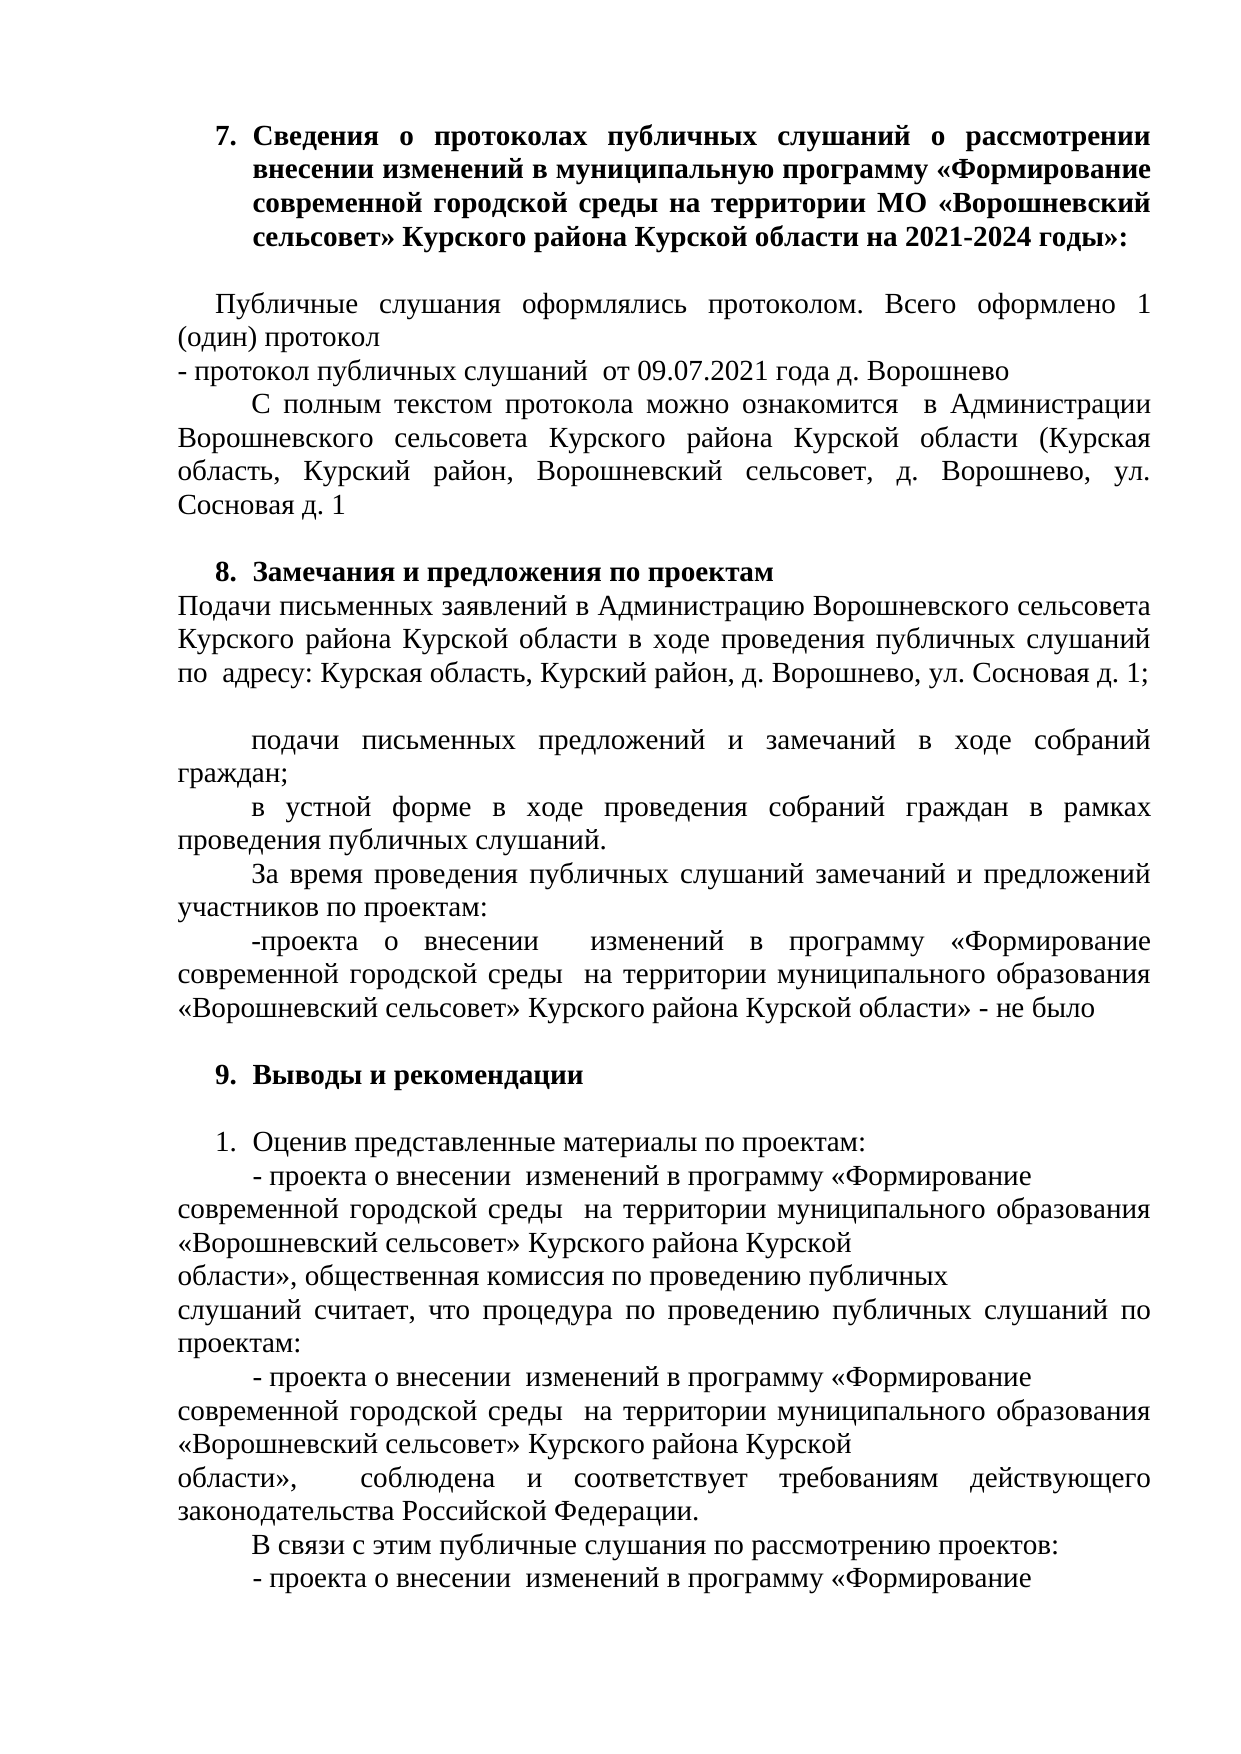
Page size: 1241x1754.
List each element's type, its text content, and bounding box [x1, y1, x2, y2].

text Подачи письменных заявлений в Администрацию Ворошневского сельсовета Курского района Курской области в ходе проведения публичных слушаний по адресу: Курская область, Курский район, д. Ворошнево, ул. Сосновая д. 1; [177, 588, 1152, 688]
text в устной форме в ходе проведения собраний граждан в рамках проведения публичных слушаний. [177, 789, 1152, 856]
text - проекта о внесении изменений в программу «Формирование [252, 1359, 1152, 1393]
text За время проведения публичных слушаний замечаний и предложений участников по проектам: [177, 856, 1152, 923]
text - проекта о внесении изменений в программу «Формирование [252, 1560, 1152, 1594]
list Оценив представленные материалы по проектам: [215, 1124, 1152, 1158]
text - проекта о внесении изменений в программу «Формирование [252, 1158, 1152, 1191]
text области», общественная комиссия по проведению публичных [177, 1258, 1152, 1292]
text современной городской среды на территории муниципального образования «Ворошневский сельсовет» Курского района Курской [177, 1393, 1152, 1460]
text слушаний считает, что процедура по проведению публичных слушаний по проектам: [177, 1292, 1152, 1359]
text Публичные слушания оформлялись протоколом. Всего оформлено 1 (один) протокол [177, 286, 1152, 353]
text - протокол публичных слушаний от 09.07.2021 года д. Ворошнево [177, 353, 1152, 386]
list Замечания и предложения по проектам [215, 554, 1152, 588]
text -проекта о внесении изменений в программу «Формирование современной городской среды на территории муниципального образования «Ворошневский сельсовет» Курского района Курской области» - не было [177, 923, 1152, 1024]
text подачи письменных предложений и замечаний в ходе собраний граждан; [177, 722, 1152, 789]
text области», соблюдена и соответствует требованиям действующего законодательства Российской Федерации. [177, 1460, 1152, 1527]
text В связи с этим публичные слушания по рассмотрению проектов: [177, 1527, 1152, 1560]
text современной городской среды на территории муниципального образования «Ворошневский сельсовет» Курского района Курской [177, 1191, 1152, 1258]
list Выводы и рекомендации [215, 1057, 1152, 1091]
text С полным текстом протокола можно ознакомится в Администрации Ворошневского сельсовета Курского района Курской области (Курская область, Курский район, Ворошневский сельсовет, д. Ворошнево, ул. Сосновая д. 1 [177, 386, 1152, 521]
list Сведения о протоколах публичных слушаний о рассмотрении внесении изменений в муниципальную программу «Формирование современной городской среды на территории МО «Ворошневский сельсовет» Курского района Курской области на 2021-2024 годы»: [215, 118, 1152, 252]
